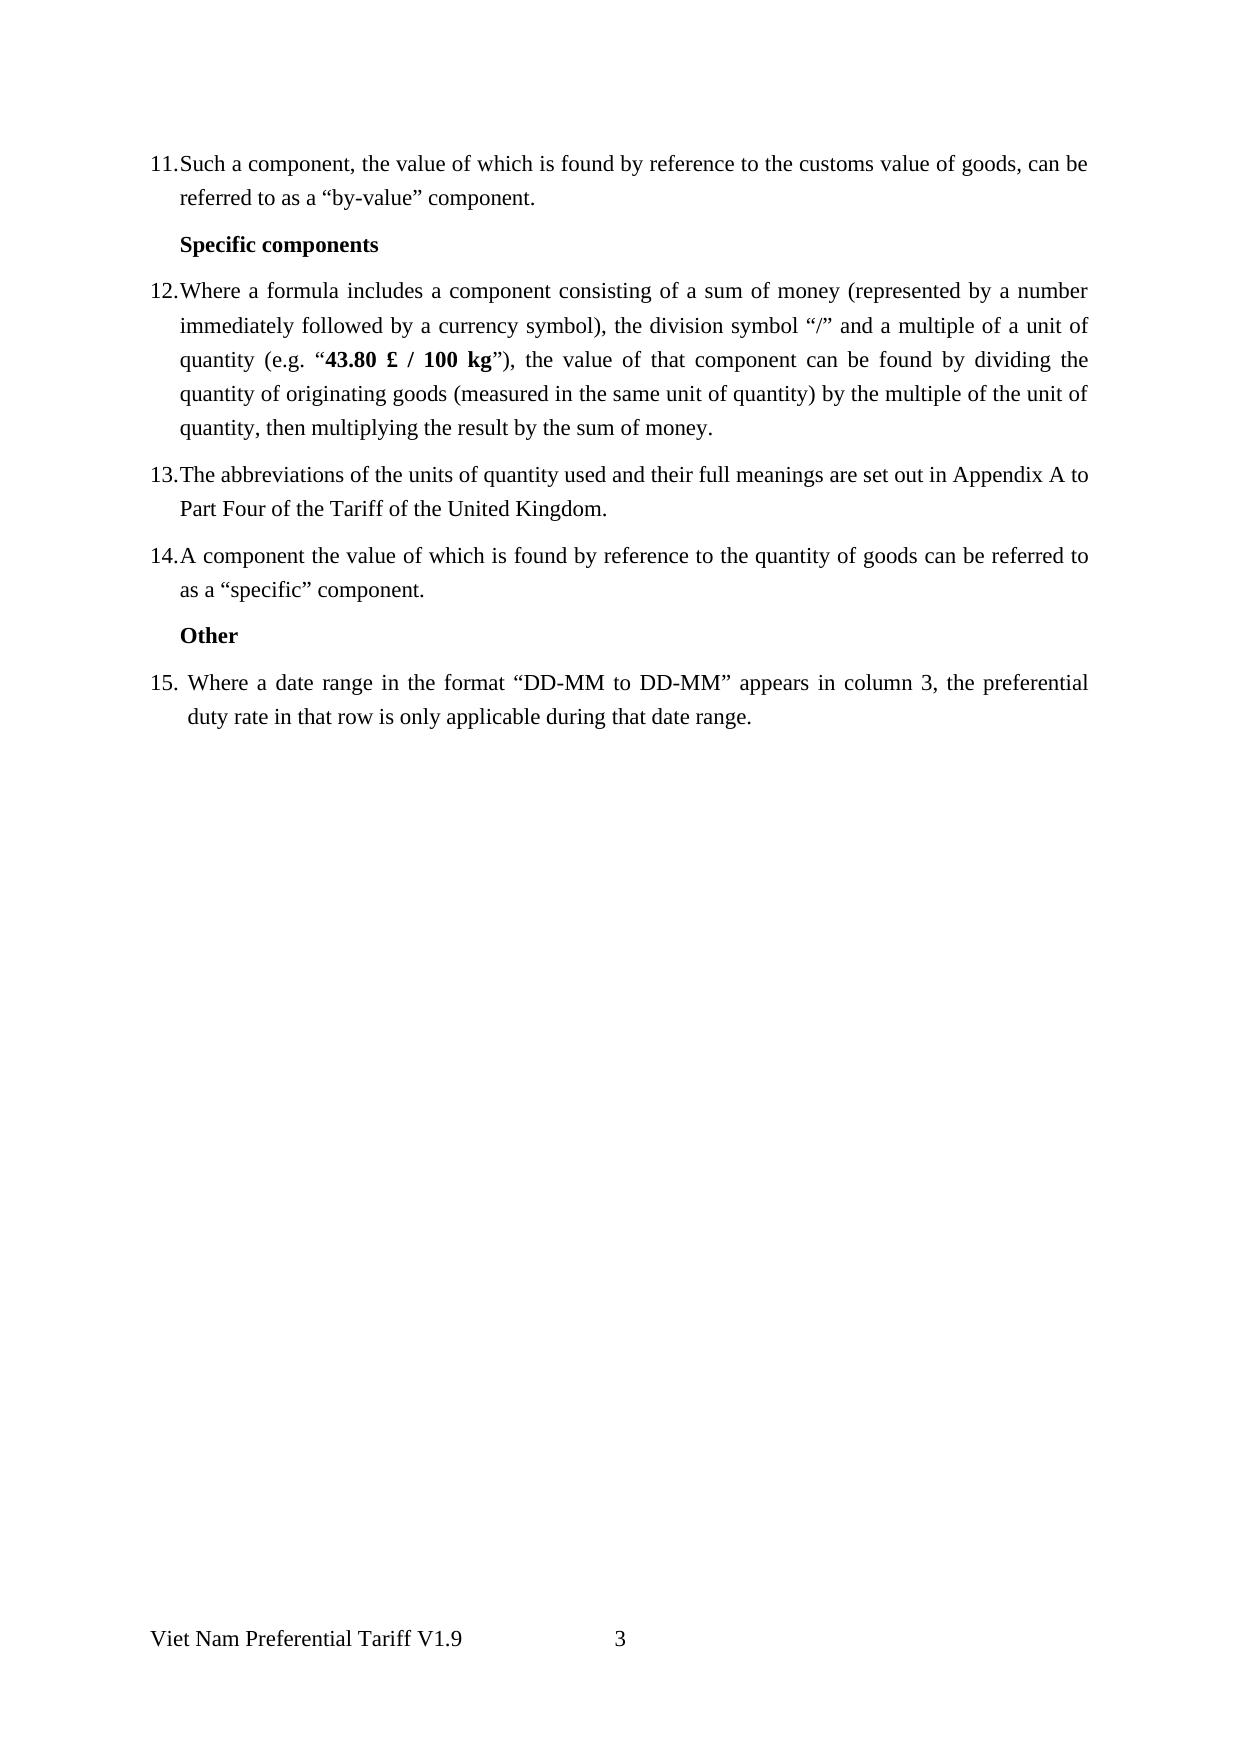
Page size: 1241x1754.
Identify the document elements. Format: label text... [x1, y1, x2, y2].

text Other [150, 622, 1090, 649]
list Where a date range in the format “DD-MM to DD-MM” appears in column 3, the preferential duty rate in that row is only applicable during that date range. [150, 669, 1090, 730]
list Such a component, the value of which is found by reference to the customs value of goods, can be referred to as a “by-value” component. [150, 150, 1090, 211]
list Specific components [179, 231, 1090, 257]
list The abbreviations of the units of quantity used and their full meanings are set out in Appendix A to Part Four of the Tariff of the United Kingdom. [150, 461, 1090, 521]
list A component the value of which is found by reference to the quantity of goods can be referred to as a “specific” component. [150, 542, 1090, 602]
list Where a formula includes a component consisting of a sum of money (represented by a number immediately followed by a currency symbol), the division symbol “/” and a multiple of a unit of quantity (e.g. “43.80 £ / 100 kg”), the value of that component can be found by dividing the quantity of originating goods (measured in the same unit of quantity) by the multiple of the unit of quantity, then multiplying the result by the sum of money. [150, 277, 1090, 441]
